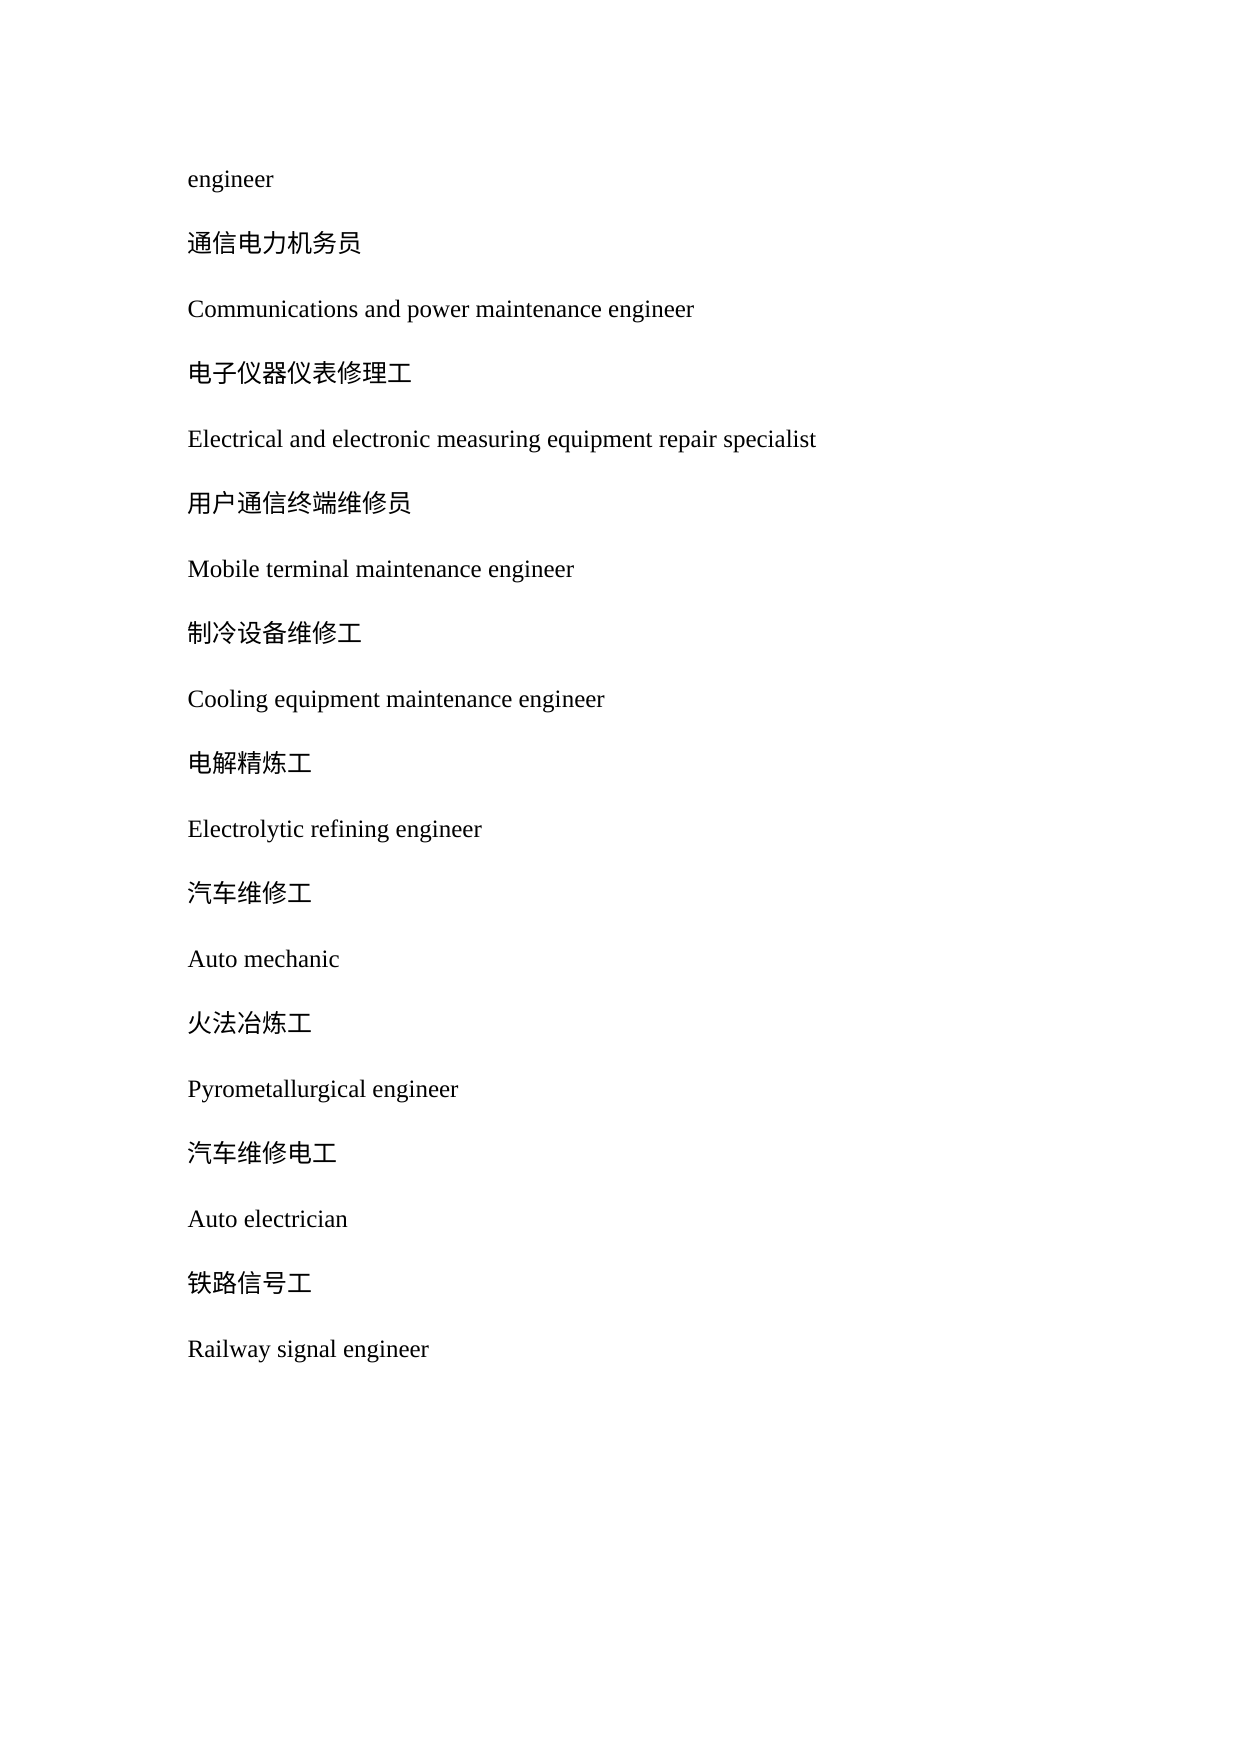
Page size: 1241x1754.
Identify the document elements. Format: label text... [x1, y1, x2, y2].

text 电子仪器仪表修理工 [187, 339, 1053, 404]
text Pyrometallurgical engineer [187, 1072, 1053, 1104]
text Railway signal engineer [187, 1332, 1053, 1364]
text Electrical and electronic measuring equipment repair specialist [187, 422, 1053, 454]
text Electrolytic refining engineer [187, 812, 1053, 844]
text Auto mechanic [187, 942, 1053, 974]
text 汽车维修电工 [187, 1119, 1053, 1184]
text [187, 162, 1053, 194]
text 火法冶炼工 [187, 989, 1053, 1054]
text 汽车维修工 [187, 859, 1053, 924]
text 电解精炼工 [187, 729, 1053, 794]
text Auto electrician [187, 1202, 1053, 1234]
text Communications and power maintenance engineer [187, 292, 1053, 324]
text Mobile terminal maintenance engineer [187, 552, 1053, 584]
text Cooling equipment maintenance engineer [187, 682, 1053, 714]
text 通信电力机务员 [187, 209, 1053, 274]
text 铁路信号工 [187, 1249, 1053, 1314]
text 制冷设备维修工 [187, 599, 1053, 664]
text 用户通信终端维修员 [187, 469, 1053, 534]
